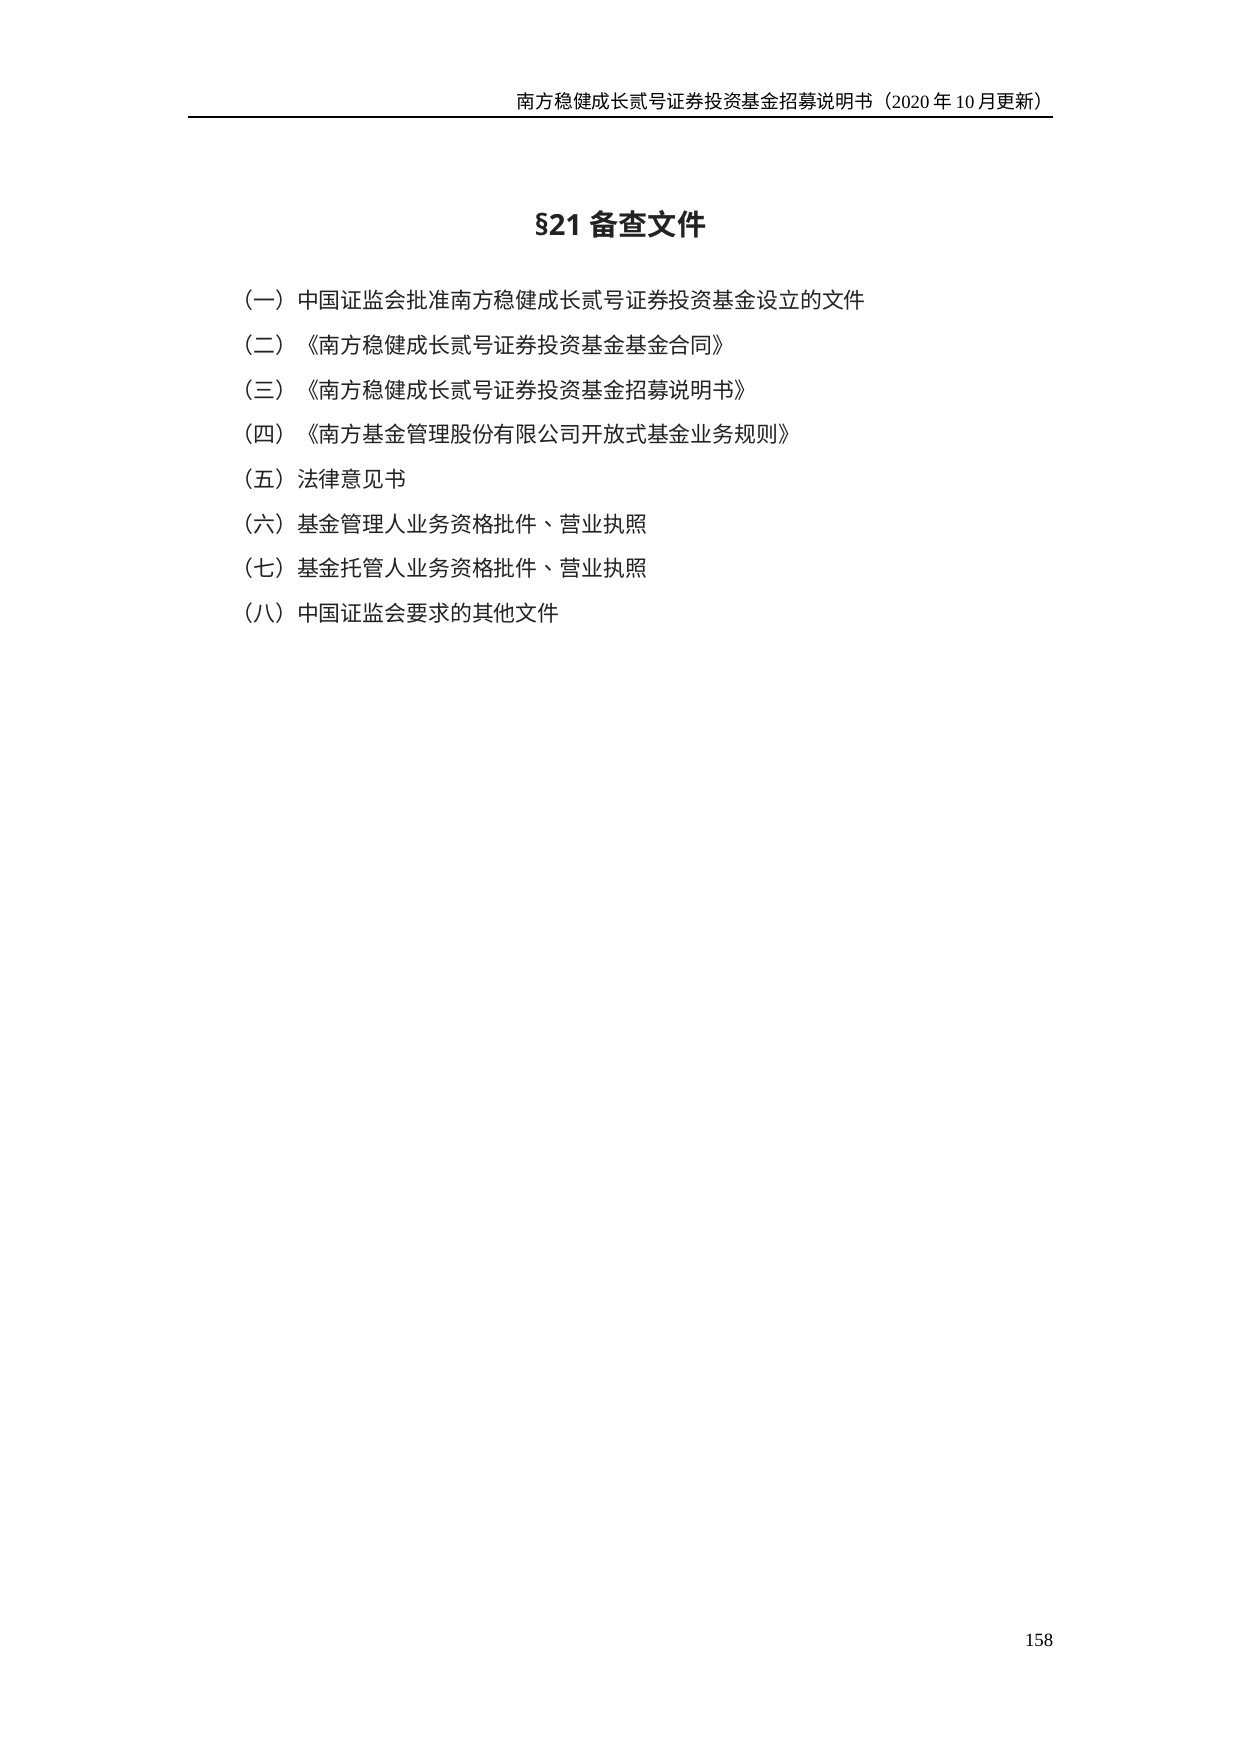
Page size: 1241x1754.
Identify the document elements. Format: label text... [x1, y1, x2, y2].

text （五）法律意见书 [187, 464, 1053, 494]
text （一）中国证监会批准南方稳健成长贰号证券投资基金设立的文件 [187, 285, 1053, 315]
text （八）中国证监会要求的其他文件 [187, 598, 1053, 628]
text §21 备查文件 [187, 191, 1053, 256]
text （四）《南方基金管理股份有限公司开放式基金业务规则》 [187, 419, 1053, 449]
text （二）《南方稳健成长贰号证券投资基金基金合同》 [187, 330, 1053, 360]
text （六）基金管理人业务资格批件、营业执照 [187, 509, 1053, 538]
text （七）基金托管人业务资格批件、营业执照 [187, 553, 1053, 583]
text （三）《南方稳健成长贰号证券投资基金招募说明书》 [187, 375, 1053, 404]
